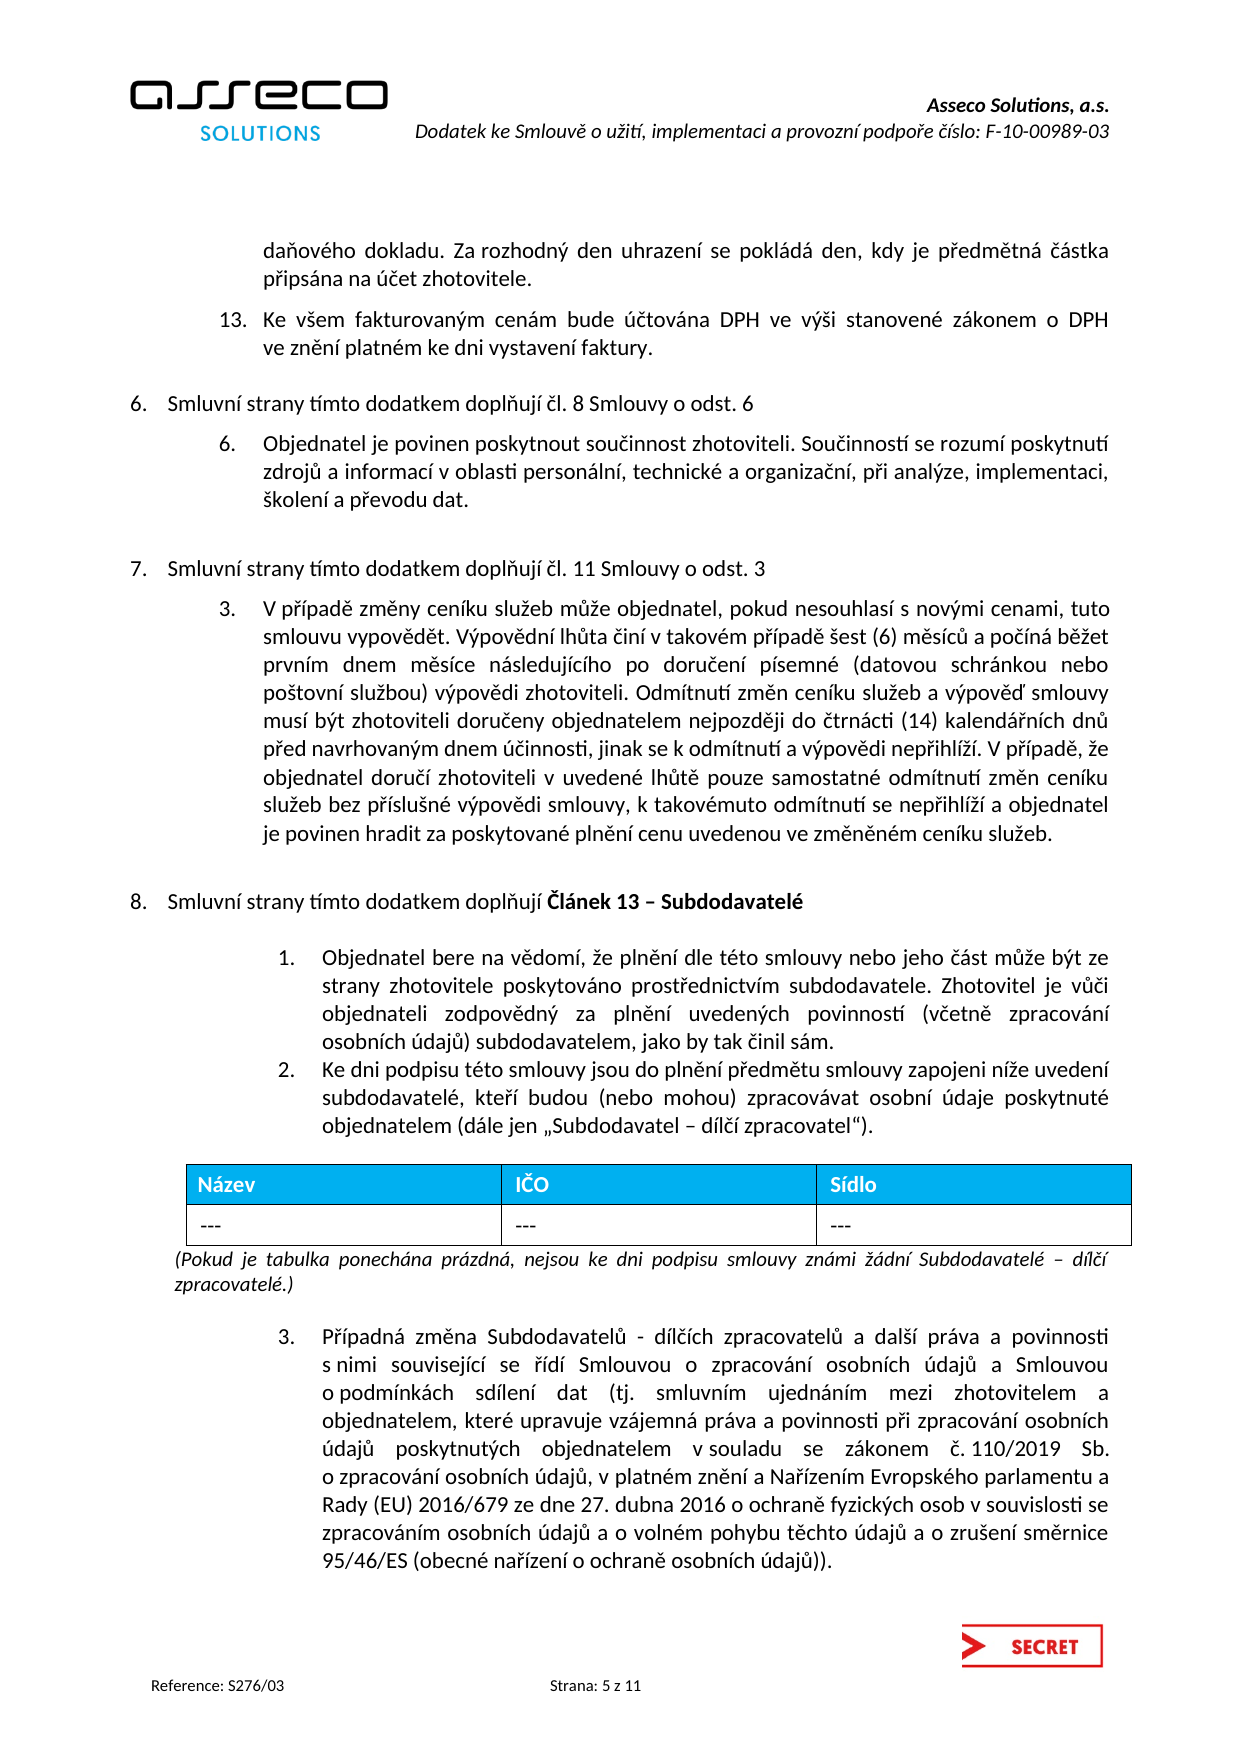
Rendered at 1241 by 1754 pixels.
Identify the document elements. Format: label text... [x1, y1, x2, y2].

picture [130, 80, 388, 141]
text Smluvní strany tímto dodatkem doplňují Článek 13 – Subdodavatelé [130, 887, 1110, 915]
list Ke dni podpisu této smlouvy jsou do plnění předmětu smlouvy zapojeni níže uvedení subdodavatelé, kteří budou (nebo mohou) zpracovávat osobní údaje poskytnuté objednatelem (dále jen „Subdodavatel – dílčí zpracovatel“). [278, 1055, 1110, 1139]
picture [298, 133, 303, 141]
list 6. Objednatel je povinen poskytnout součinnost zhotoviteli. Součinností se rozumí poskytnutí zdrojů a informací v oblasti personální, technické a organizační, při analýze, implementaci, školení a převodu dat. [218, 429, 1110, 513]
text Smluvní strany tímto dodatkem doplňují čl. 11 Smlouvy o odst. 3 [130, 554, 1110, 582]
table_cell --- [502, 1205, 816, 1245]
title Ke všem fakturovaným cenám bude účtována DPH ve výši stanovené zákonem o DPH ve znění platném ke dni vystavení faktury. [218, 305, 1110, 361]
list Objednatel bere na vědomí, že plnění dle této smlouvy nebo jeho část může být ze strany zhotovitele poskytováno prostřednictvím subdodavatele. Zhotovitel je vůči objednateli zodpovědný za plnění uvedených povinností (včetně zpracování osobních údajů) subdodavatelem, jako by tak činil sám. [278, 943, 1110, 1055]
picture [962, 1616, 1111, 1676]
text (Pokud je tabulka ponechána prázdná, nejsou ke dni podpisu smlouvy známi žádní Subdodavatelé – dílčí zpracovatelé.) [174, 1246, 1110, 1297]
table_cell --- [817, 1205, 1131, 1245]
list Případná změna Subdodavatelů - dílčích zpracovatelů a další práva a povinnosti s nimi související se řídí Smlouvou o zpracování osobních údajů a Smlouvou o podmínkách sdílení dat (tj. smluvním ujednáním mezi zhotovitelem a objednatelem, které upravuje vzájemná práva a povinnosti při zpracování osobních údajů poskytnutých objednatelem v souladu se zákonem č. 110/2019 Sb. o zpracování osobních údajů, v platném znění a Nařízením Evropského parlamentu a Rady (EU) 2016/679 ze dne 27. dubna 2016 o ochraně fyzických osob v souvislosti se zpracováním osobních údajů a o volném pohybu těchto údajů a o zrušení směrnice 95/46/ES (obecné nařízení o ochraně osobních údajů)). [278, 1322, 1110, 1574]
table_cell --- [187, 1205, 501, 1245]
picture [216, 128, 225, 138]
text Smluvní strany tímto dodatkem doplňují čl. 8 Smlouvy o odst. 6 [130, 389, 1110, 417]
list V případě změny ceníku služeb může objednatel, pokud nesouhlasí s novými cenami, tuto smlouvu vypovědět. Výpovědní lhůta činí v takovém případě šest (6) měsíců a počíná běžet prvním dnem měsíce následujícího po doručení písemné (datovou schránkou nebo poštovní službou) výpovědi zhotoviteli. Odmítnutí změn ceníku služeb a výpověď smlouvy musí být zhotoviteli doručeny objednatelem nejpozději do čtrnácti (14) kalendářních dnů před navrhovaným dnem účinnosti, jinak se k odmítnutí a výpovědi nepřihlíží. V případě, že objednatel doručí zhotoviteli v uvedené lhůtě pouze samostatné odmítnutí změn ceníku služeb bez příslušné výpovědi smlouvy, k takovémuto odmítnutí se nepřihlíží a objednatel je povinen hradit za poskytované plnění cenu uvedenou ve změněném ceníku služeb. [218, 594, 1110, 847]
picture [279, 128, 288, 138]
table_header IČO [502, 1165, 816, 1204]
table_header Název [187, 1165, 501, 1204]
table_header Sídlo [817, 1165, 1131, 1204]
